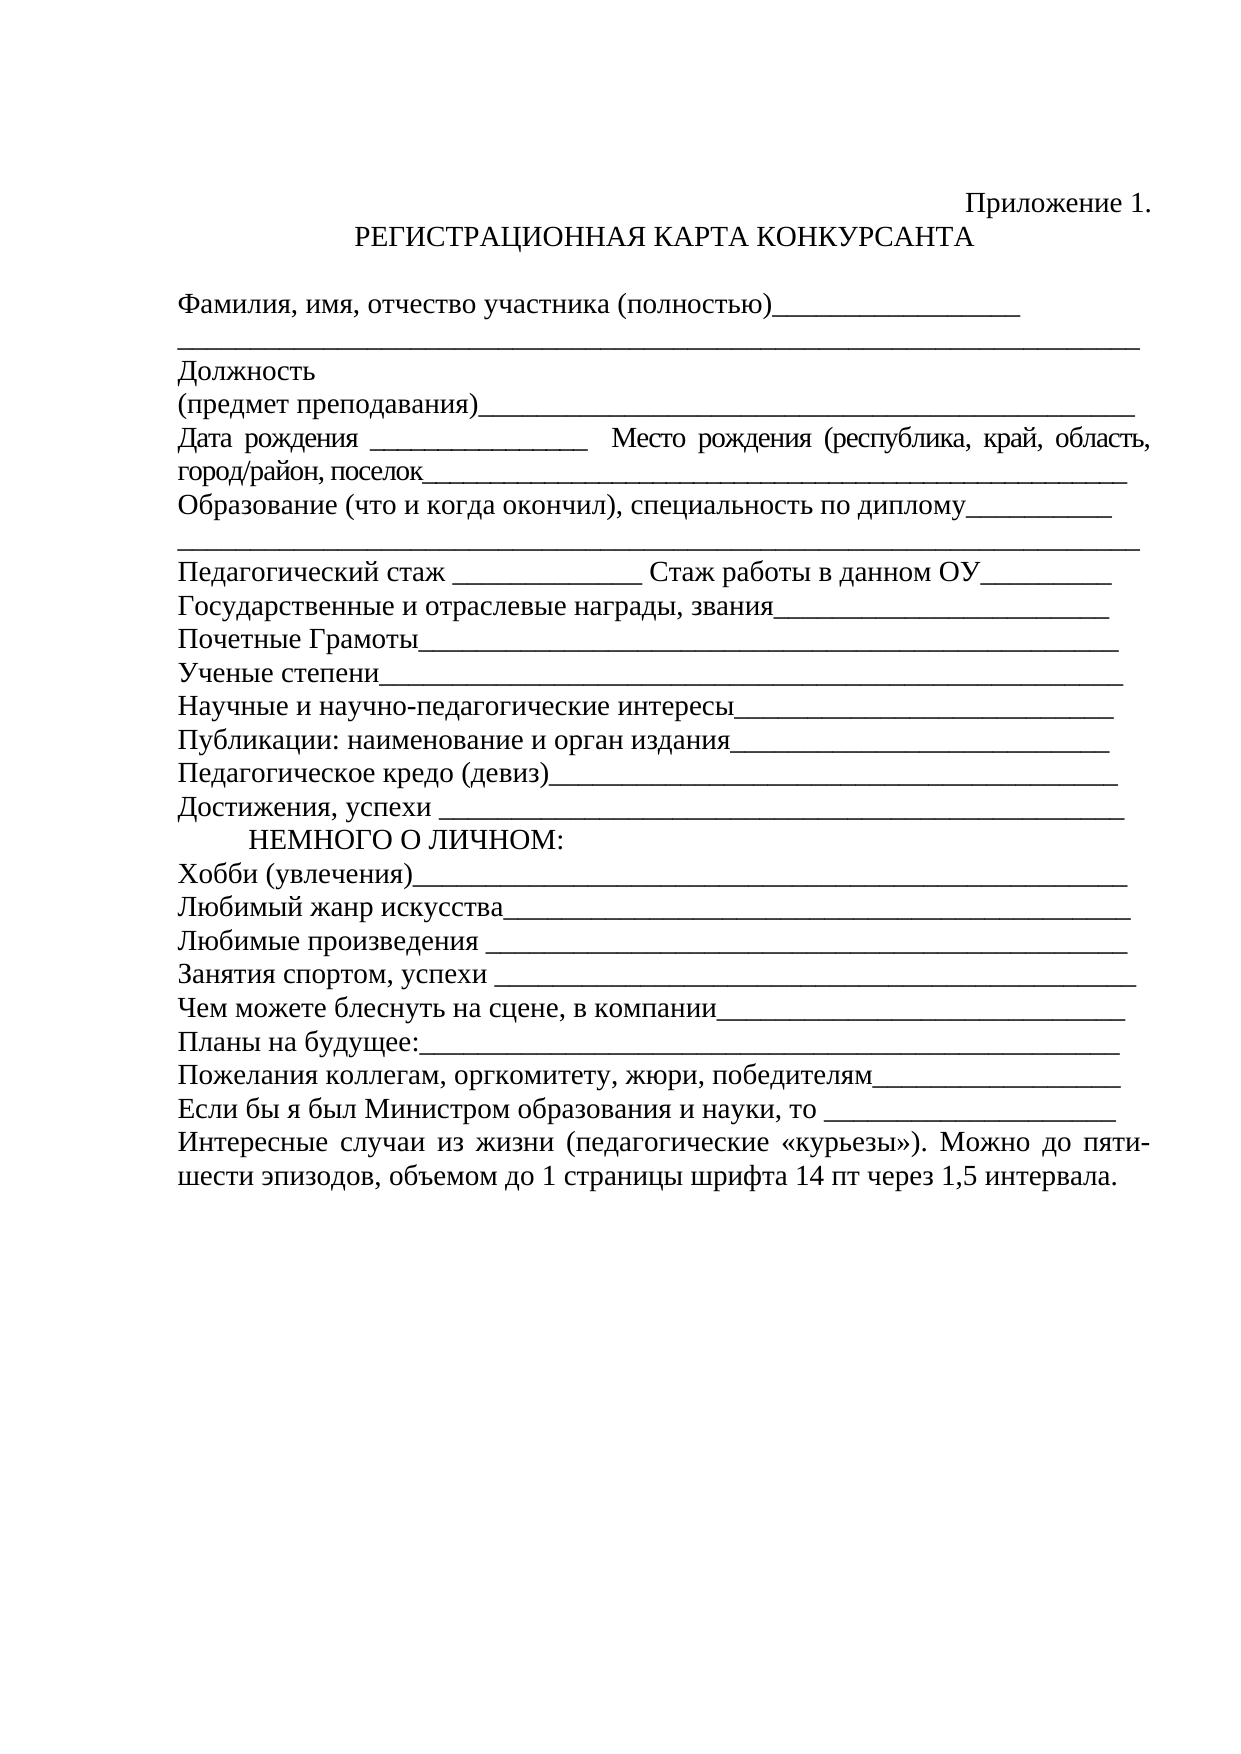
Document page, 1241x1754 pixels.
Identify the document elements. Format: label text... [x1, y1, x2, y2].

text Если бы я был Министром образования и науки, то ____________________ [177, 1091, 1152, 1124]
text РЕГИСТРАЦИОННАЯ КАРТА КОНКУРСАНТА [177, 219, 1152, 252]
text Планы на будущее:________________________________________________ [177, 1024, 1152, 1057]
text Интересные случаи из жизни (педагогические «курьезы»). Можно до пяти-шести эпизодов, объемом до 1 страницы шрифта 14 пт через 1,5 интервала. [177, 1124, 1152, 1191]
text __________________________________________________________________ [177, 521, 1152, 554]
text Публикации: наименование и орган издания__________________________ [177, 722, 1152, 755]
text Фамилия, имя, отчество участника (полностью)_________________ [177, 286, 1152, 319]
text Занятия спортом, успехи ____________________________________________ [177, 957, 1152, 990]
text Образование (что и когда окончил), специальность по диплому__________ [177, 487, 1152, 521]
text Приложение 1. [177, 185, 1152, 219]
text Чем можете блеснуть на сцене, в компании____________________________ [177, 990, 1152, 1024]
text Хобби (увлечения)_________________________________________________ [177, 856, 1152, 889]
text Достижения, успехи _______________________________________________ [177, 789, 1152, 822]
text Научные и научно-педагогические интересы__________________________ [177, 688, 1152, 722]
text НЕМНОГО О ЛИЧНОМ: [177, 822, 1152, 856]
text Любимый жанр искусства___________________________________________ [177, 889, 1152, 923]
text __________________________________________________________________ [177, 319, 1152, 353]
text Дата рождения ________________ Место рождения (республика, край, область, город/район, поселок____________________________________________________ [177, 420, 1152, 487]
text Ученые степени___________________________________________________ [177, 655, 1152, 688]
text Пожелания коллегам, оргкомитету, жюри, победителям_________________ [177, 1057, 1152, 1091]
text Педагогический стаж _____________ Стаж работы в данном ОУ_________ [177, 554, 1152, 588]
text Почетные Грамоты________________________________________________ [177, 621, 1152, 655]
text Государственные и отраслевые награды, звания_______________________ [177, 588, 1152, 621]
text Педагогическое кредо (девиз)_______________________________________ [177, 755, 1152, 789]
text Любимые произведения ____________________________________________ [177, 923, 1152, 957]
text Должность (предмет преподавания)_____________________________________________ [177, 353, 1152, 420]
